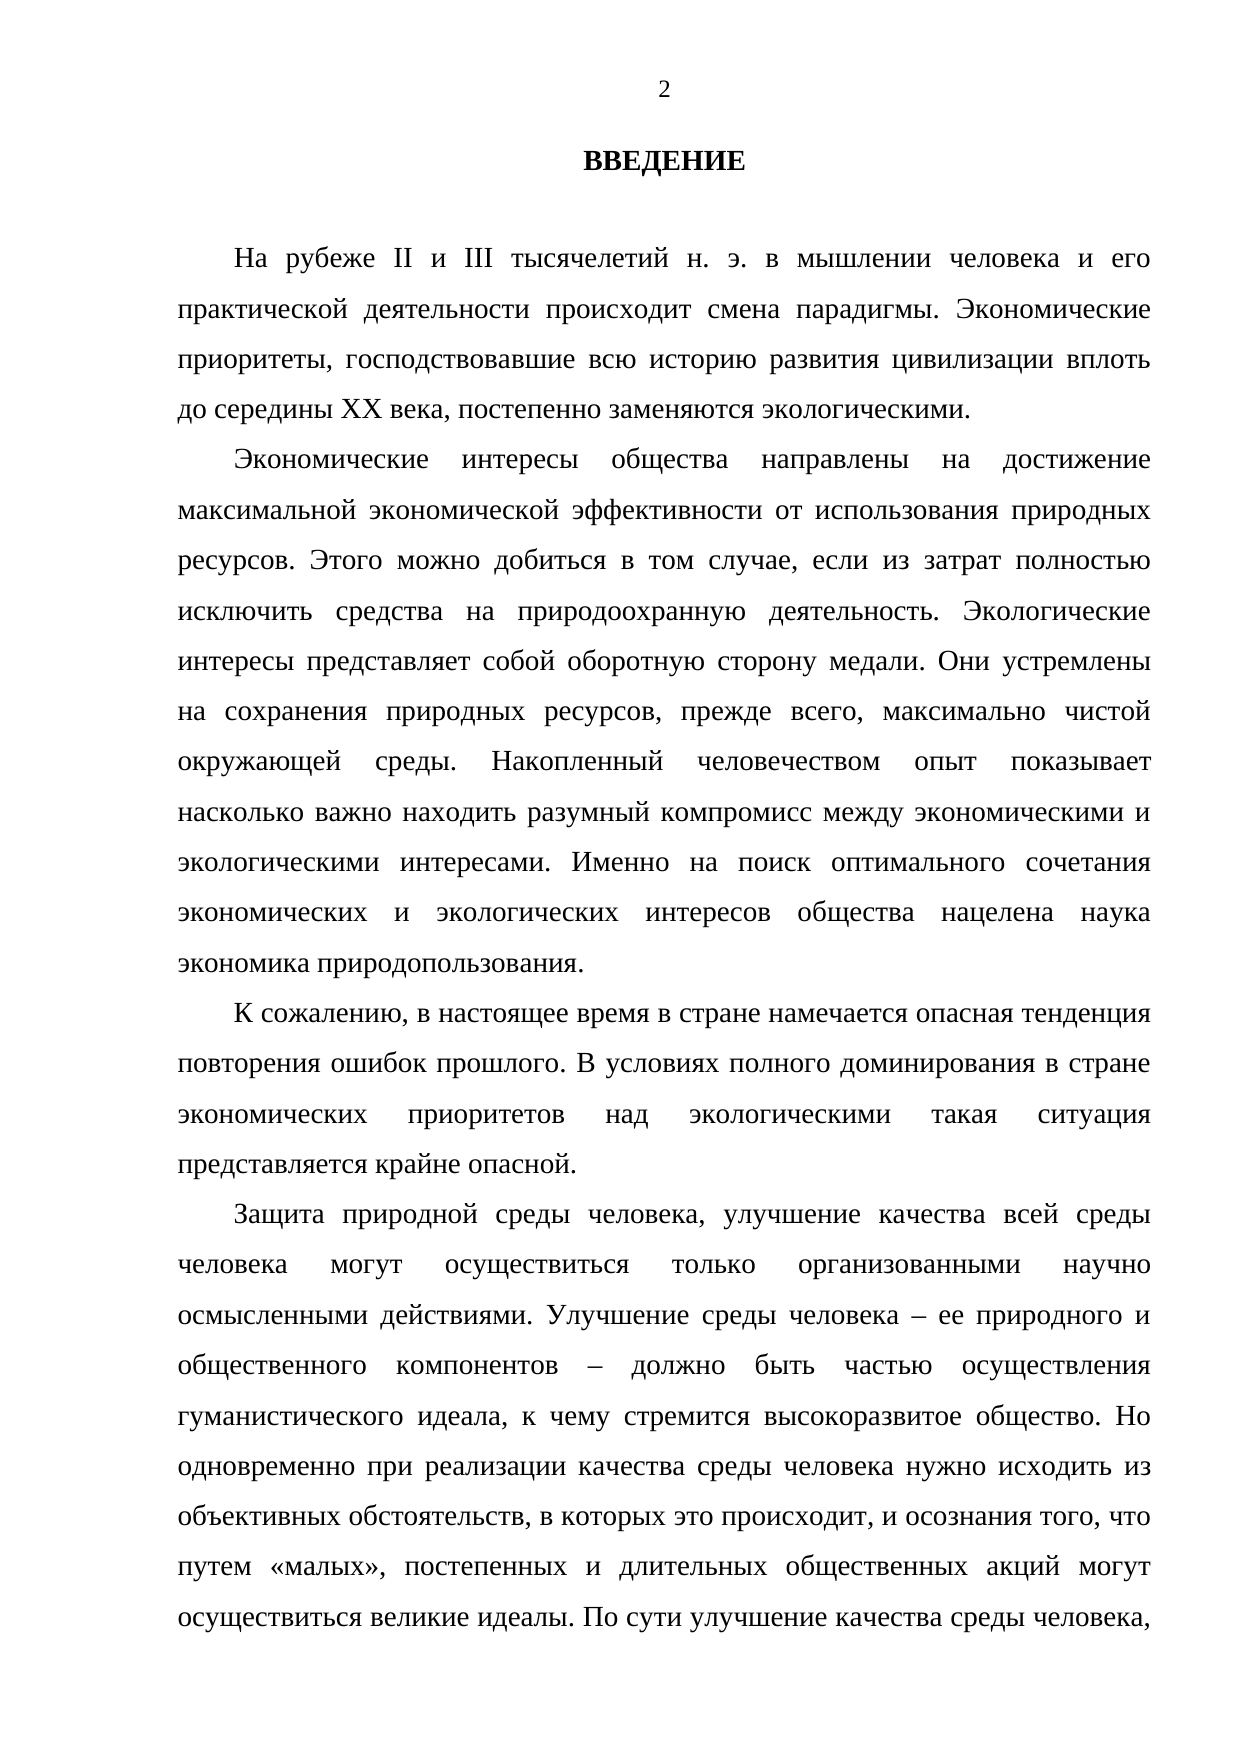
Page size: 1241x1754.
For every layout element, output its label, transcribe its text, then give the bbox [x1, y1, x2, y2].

text Экономические интересы общества направлены на достижение максимальной экономической эффективности от использования природных ресурсов. Этого можно добиться в том случае, если из затрат полностью исключить средства на природоохранную деятельность. Экологические интересы представляет собой оборотную сторону медали. Они устремлены на сохранения природных ресурсов, прежде всего, максимально чистой окружающей среды. Накопленный человечеством опыт показывает насколько важно находить разумный компромисс между экономическими и экологическими интересами. Именно на поиск оптимального сочетания экономических и экологических интересов общества нацелена наука экономика природопользования. [177, 442, 1152, 978]
text К сожалению, в настоящее время в стране намечается опасная тенденция повторения ошибок прошлого. В условиях полного доминирования в стране экономических приоритетов над экологическими такая ситуация представляется крайне опасной. [177, 995, 1152, 1179]
text На рубеже II и III тысячелетий н. э. в мышлении человека и его практической деятельности происходит смена парадигмы. Экономические приоритеты, господствовавшие всю историю развития цивилизации вплоть до середины XX века, постепенно заменяются экологическими. [177, 240, 1152, 425]
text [177, 1196, 1152, 1632]
subtitle ВВЕДЕНИЕ [177, 143, 1152, 177]
